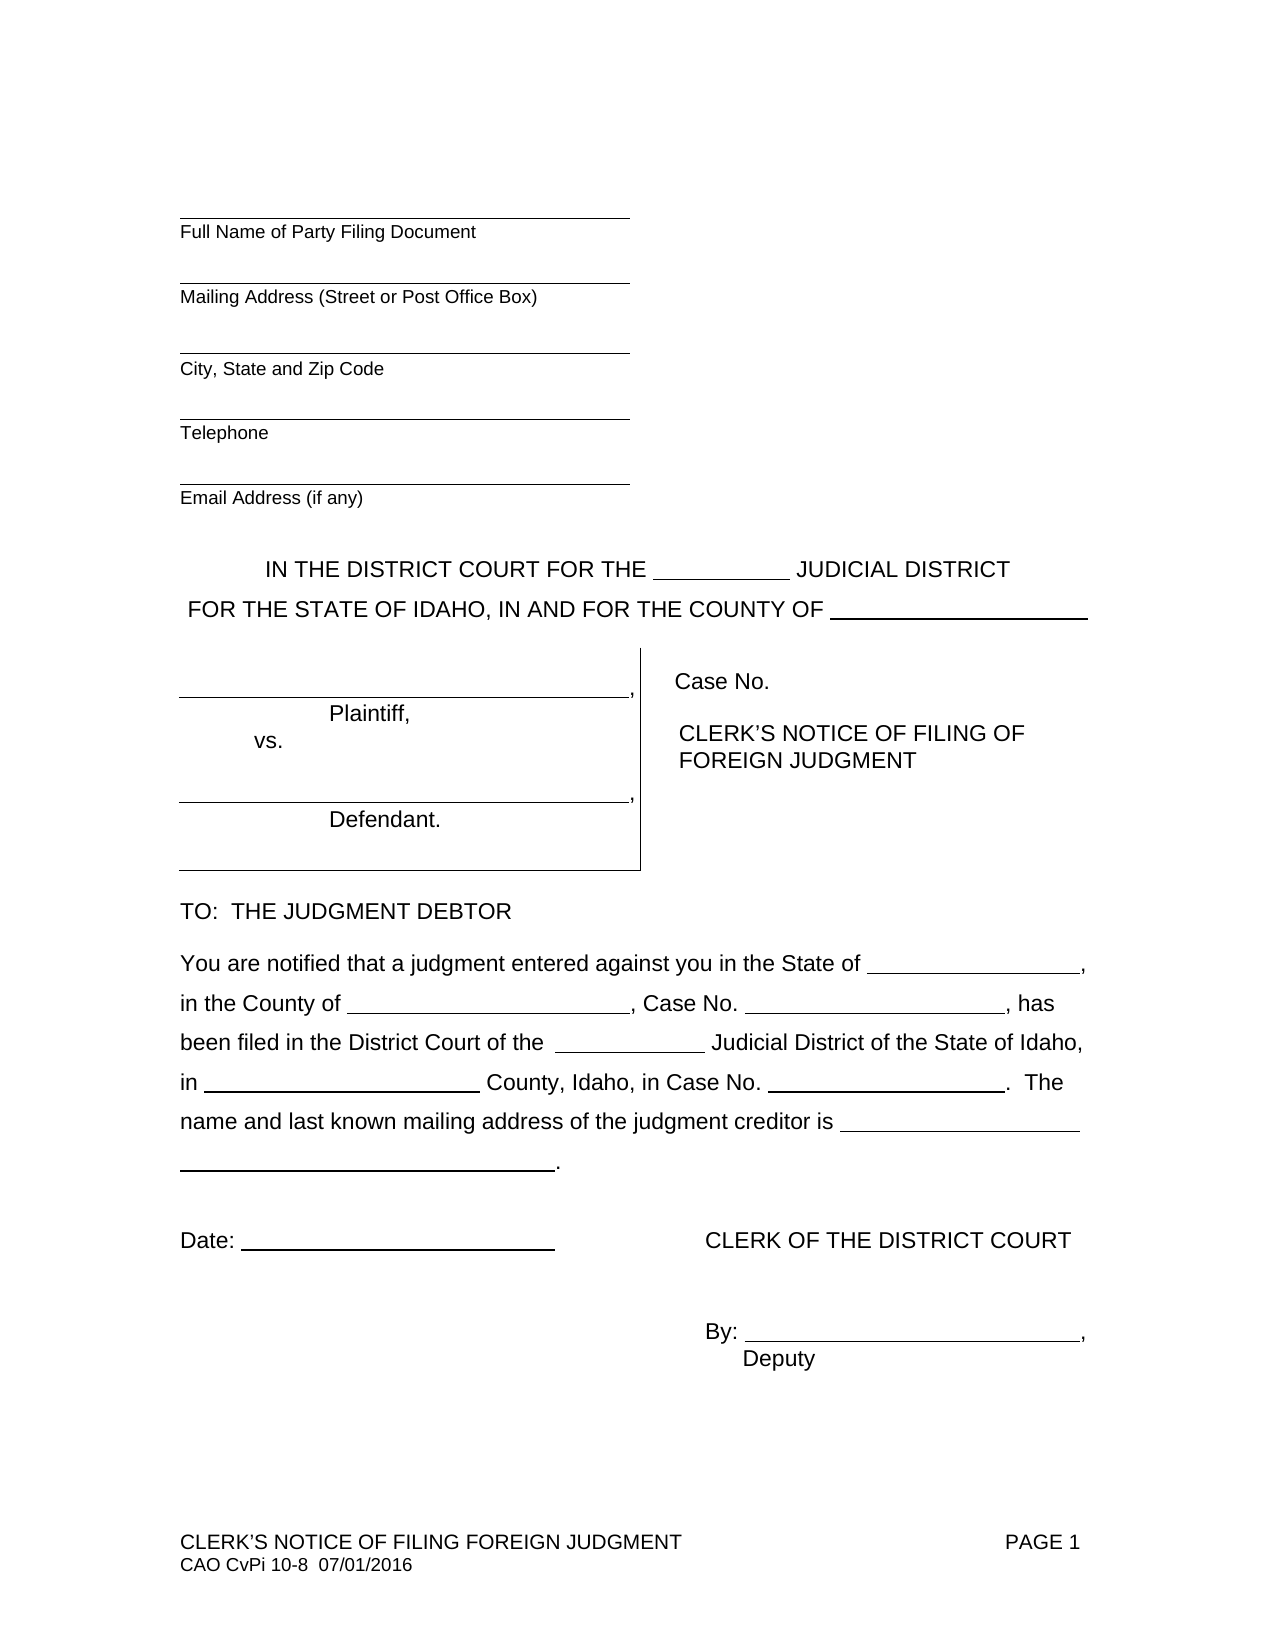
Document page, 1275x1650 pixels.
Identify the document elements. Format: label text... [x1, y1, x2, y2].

text IN THE DISTRICT COURT FOR THE JUDICIAL DISTRICT [180, 556, 1095, 582]
text Full Name of Party Filing Document [180, 221, 1095, 242]
text Date: CLERK OF THE DISTRICT COURT [180, 1227, 1095, 1253]
text TO: THE JUDGMENT DEBTOR [180, 898, 1095, 924]
text Mailing Address (Street or Post Office Box) [180, 285, 1095, 307]
table_header Case No. CLERK’S NOTICE OF FILING OF FOREIGN JUDGMENT [641, 648, 1101, 870]
text Deputy [705, 1344, 1095, 1371]
text FOR THE STATE OF , IN AND FOR THE COUNTY OF [180, 596, 1095, 622]
text City, State and Zip Code [180, 357, 1095, 379]
table_header , Plaintiff, vs. , Defendant. [179, 648, 640, 870]
text Telephone [180, 422, 1095, 443]
text By: , [180, 1318, 1095, 1344]
text You are notified that a judgment entered against you in the State of , in the County of , Case No. , has been filed in the District Court of the Judicial District of the State of Idaho, in County, Idaho, in Case No. . The name and last known mailing address of the judgment creditor is . [180, 950, 1095, 1174]
text Email Address (if any) [180, 487, 1095, 508]
